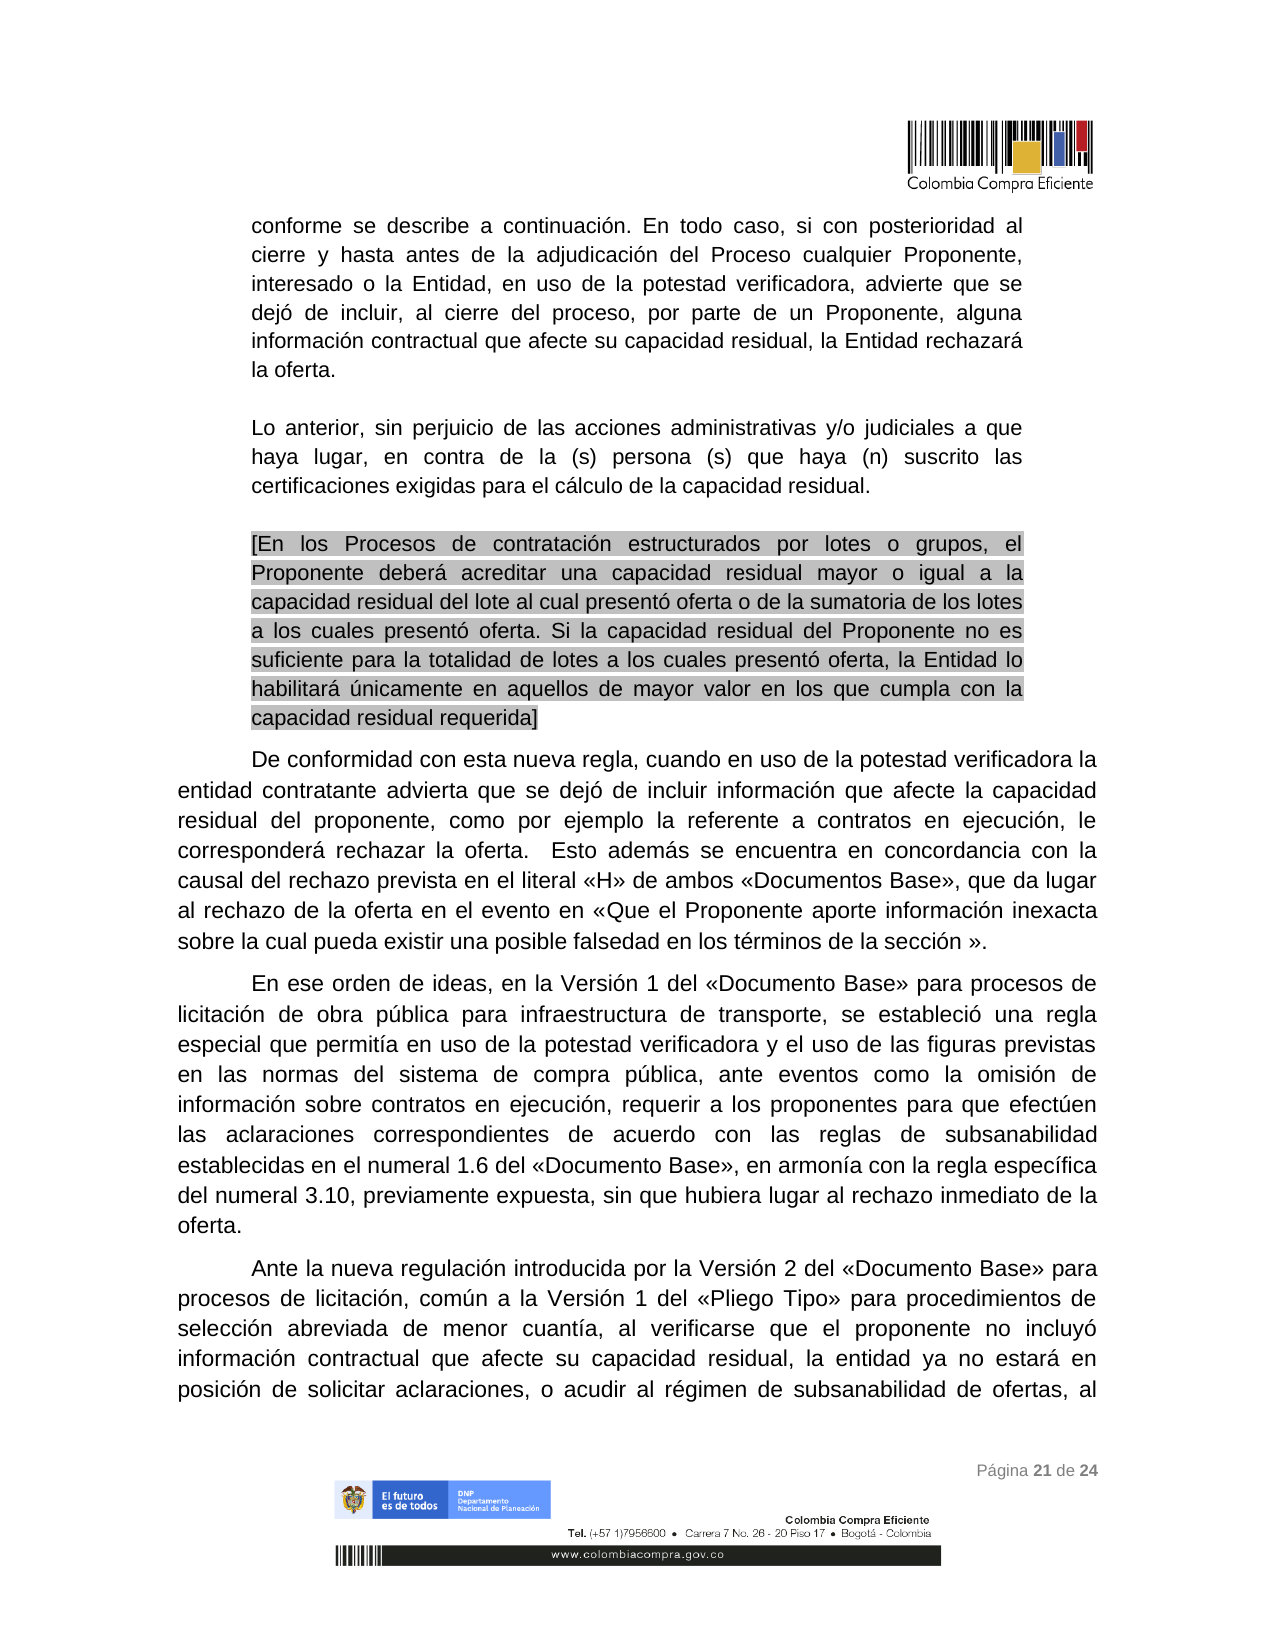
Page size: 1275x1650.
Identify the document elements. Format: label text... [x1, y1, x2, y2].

text Lo anterior, sin perjuicio de las acciones administrativas y/o judiciales a que haya lugar, en contra de la (s) persona (s) que haya (n) suscrito las certificaciones exigidas para el cálculo de la capacidad residual. [251, 415, 1024, 498]
picture [899, 114, 1099, 196]
text De conformidad con esta nueva regla, cuando en uso de la potestad verificadora la entidad contratante advierta que se dejó de incluir información que afecte la capacidad residual del proponente, como por ejemplo la referente a contratos en ejecución, le corresponderá rechazar la oferta. Esto además se encuentra en concordancia con la causal del rechazo prevista en el literal «H» de ambos «Documentos Base», que da lugar al rechazo de la oferta en el evento en «Que el Proponente aporte información inexacta sobre la cual pueda existir una posible falsedad en los términos de la sección 1.11». [177, 746, 1098, 954]
text En ese orden de ideas, en la Versión 1 del «Documento Base» para procesos de licitación de obra pública para infraestructura de transporte, se estableció una regla especial que permitía en uso de la potestad verificadora y el uso de las figuras previstas en las normas del sistema de compra pública, ante eventos como la omisión de información sobre contratos en ejecución, requerir a los proponentes para que efectúen las aclaraciones correspondientes de acuerdo con las reglas de subsanabilidad establecidas en el numeral 1.6 del «Documento Base», en armonía con la regla específica del numeral 3.10, previamente expuesta, sin que hubiera lugar al rechazo inmediato de la oferta. [177, 970, 1098, 1238]
